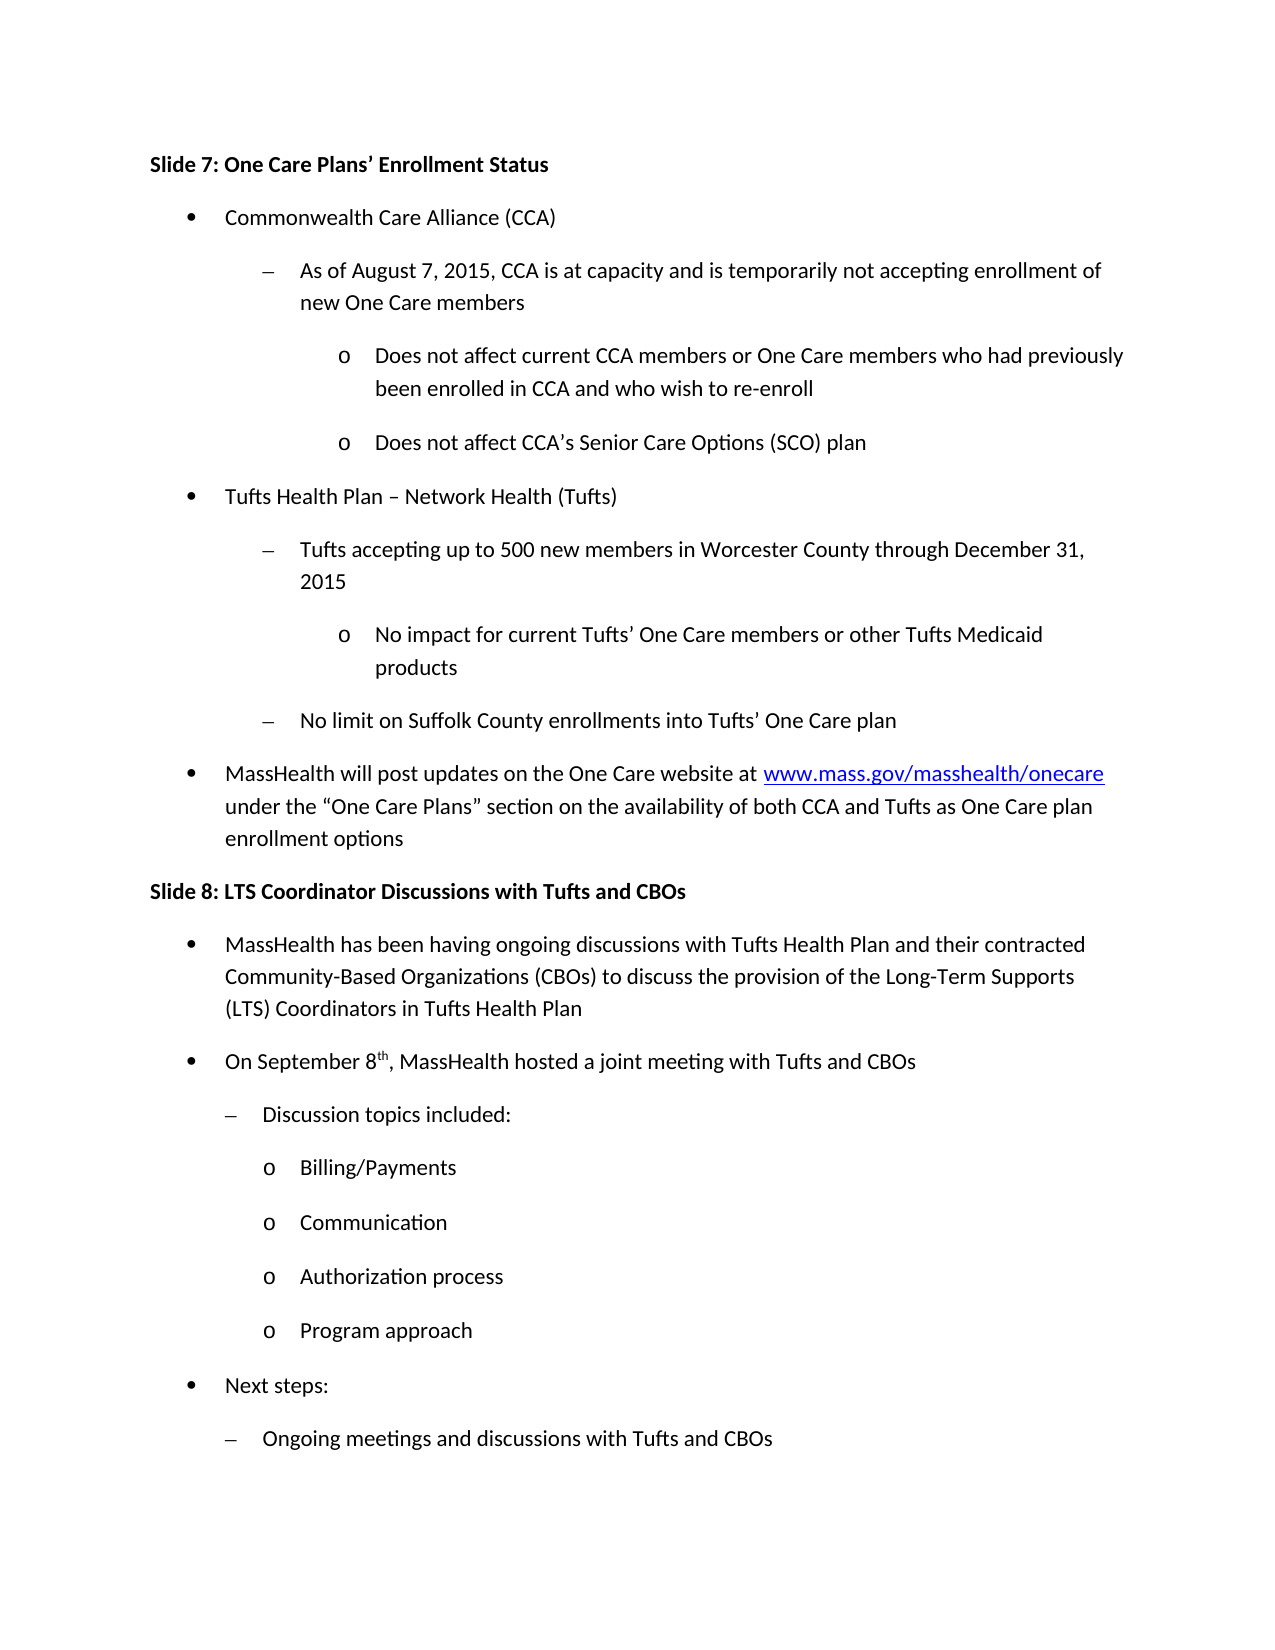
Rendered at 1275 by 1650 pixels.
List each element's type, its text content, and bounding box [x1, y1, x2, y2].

list Communication [262, 1208, 1125, 1237]
text Slide 7: One Care Plans’ Enrollment Status [150, 150, 1125, 178]
list As of August 7, 2015, CCA is at capacity and is temporarily not accepting enrollment of new One Care members [262, 256, 1125, 316]
list No limit on Suffolk County enrollments into Tufts’ One Care plan [262, 707, 1125, 734]
list Ongoing meetings and discussions with Tufts and CBOs [225, 1424, 1125, 1452]
list MassHealth has been having ongoing discussions with Tufts Health Plan and their contracted Community-Based Organizations (CBOs) to discuss the provision of the Long-Term Supports (LTS) Coordinators in Tufts Health Plan [187, 930, 1125, 1022]
list On September 8th, MassHealth hosted a joint meeting with Tufts and CBOs [187, 1047, 1125, 1075]
list Billing/Payments [262, 1153, 1125, 1183]
list MassHealth will post updates on the One Care website at www.mass.gov/masshealth/onecare under the “One Care Plans” section on the availability of both CCA and Tufts as One Care plan enrollment options [187, 759, 1125, 852]
list Tufts accepting up to 500 new members in Worcester County through December 31, 2015 [262, 535, 1125, 595]
list Authorization process [262, 1262, 1125, 1291]
text Slide 8: LTS Coordinator Discussions with Tufts and CBOs [150, 877, 1125, 905]
list Program approach [262, 1317, 1125, 1346]
list No impact for current Tufts’ One Care members or other Tufts Medicaid products [337, 620, 1125, 682]
list Commonwealth Care Alliance (CCA) [187, 203, 1125, 231]
list Next steps: [187, 1371, 1125, 1399]
list Does not affect CCA’s Senior Care Options (SCO) plan [337, 428, 1125, 457]
list Discussion topics included: [225, 1100, 1125, 1128]
list Does not affect current CCA members or One Care members who had previously been enrolled in CCA and who wish to re-enroll [337, 341, 1125, 403]
list Tufts Health Plan – Network Health (Tufts) [187, 482, 1125, 510]
